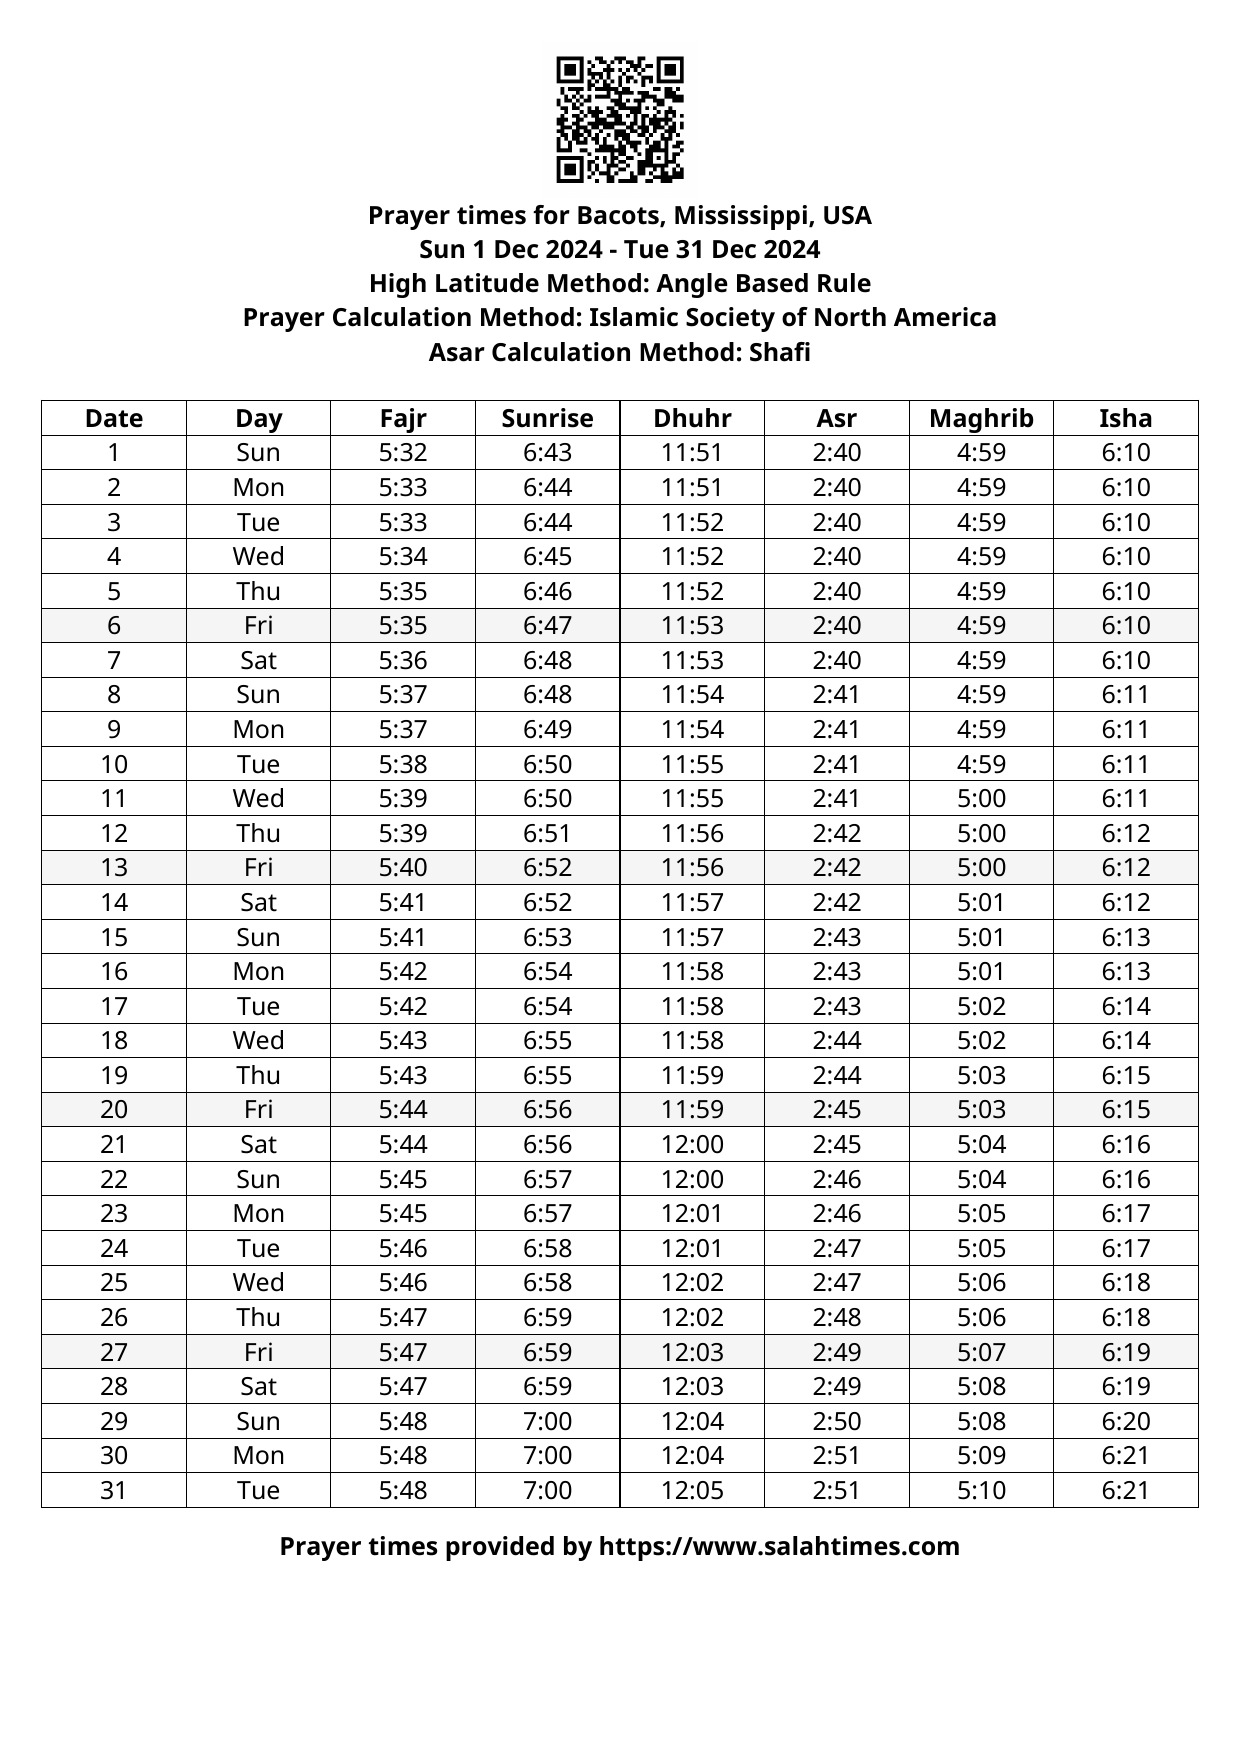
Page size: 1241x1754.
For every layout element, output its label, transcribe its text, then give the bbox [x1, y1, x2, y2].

table_cell 11:57 [621, 920, 764, 953]
table_cell 2:40 [765, 539, 909, 573]
table_cell 6:14 [1054, 989, 1198, 1022]
table_cell Fri [187, 1093, 330, 1126]
table_cell 12:01 [621, 1196, 764, 1230]
table_cell Sun [187, 1404, 330, 1437]
table_cell Sun [187, 678, 330, 711]
table_cell 5:08 [910, 1369, 1053, 1403]
table_cell 5:43 [331, 1024, 475, 1057]
table_cell 2:43 [765, 954, 909, 988]
table_cell Tue [187, 505, 330, 538]
table_cell 2:43 [765, 989, 909, 1022]
table_cell 6:57 [476, 1162, 619, 1195]
table_cell 4:59 [910, 643, 1053, 677]
table_cell 18 [42, 1024, 186, 1057]
table_cell 31 [42, 1473, 186, 1507]
table_cell 6:19 [1054, 1335, 1198, 1368]
table_cell 6:45 [476, 539, 619, 573]
table_cell 6:19 [1054, 1369, 1198, 1403]
table_cell 6:44 [476, 470, 619, 504]
text Asar Calculation Method: Shafi [42, 334, 1198, 368]
table_cell 5:02 [910, 1024, 1053, 1057]
table_cell 4:59 [910, 712, 1053, 746]
table_cell 5:48 [331, 1439, 475, 1472]
table_cell 6:18 [1054, 1266, 1198, 1299]
table_cell 5:48 [331, 1473, 475, 1507]
table_cell 16 [42, 954, 186, 988]
table_cell Tue [187, 747, 330, 780]
table_header Asr [765, 401, 909, 434]
table_cell Tue [187, 989, 330, 1022]
table_cell 5:05 [910, 1231, 1053, 1264]
table_cell 11:58 [621, 954, 764, 988]
table_cell 11:58 [621, 989, 764, 1022]
table_cell 26 [42, 1300, 186, 1334]
text Sun 1 Dec 2024 - Tue 31 Dec 2024 [42, 232, 1198, 266]
table_header Date [42, 401, 186, 434]
table_cell 12:03 [621, 1335, 764, 1368]
table_cell Sat [187, 1127, 330, 1161]
table_cell 6:12 [1054, 885, 1198, 919]
table_cell 2:46 [765, 1196, 909, 1230]
table_cell 5:08 [910, 1404, 1053, 1437]
table_cell 5:40 [331, 851, 475, 884]
table_cell 5:42 [331, 989, 475, 1022]
table_cell 6:15 [1054, 1058, 1198, 1092]
table_cell 2:45 [765, 1093, 909, 1126]
table_cell 11:57 [621, 885, 764, 919]
table_cell 5:46 [331, 1231, 475, 1264]
table_cell 5:43 [331, 1058, 475, 1092]
table_cell 9 [42, 712, 186, 746]
table_cell Sat [187, 1369, 330, 1403]
table_cell 5:37 [331, 712, 475, 746]
table_cell 2:41 [765, 747, 909, 780]
table_cell 5:01 [910, 885, 1053, 919]
table_cell 4:59 [910, 505, 1053, 538]
table_cell 4:59 [910, 539, 1053, 573]
table_cell 20 [42, 1093, 186, 1126]
table_cell 2:43 [765, 920, 909, 953]
table_cell 11:51 [621, 470, 764, 504]
table_cell 2:49 [765, 1335, 909, 1368]
table_cell 2:51 [765, 1473, 909, 1507]
table_cell 11:56 [621, 851, 764, 884]
table_cell 4:59 [910, 436, 1053, 469]
table_cell 12:02 [621, 1266, 764, 1299]
table_cell 27 [42, 1335, 186, 1368]
table_cell 5:06 [910, 1300, 1053, 1334]
table_cell 6:44 [476, 505, 619, 538]
table_cell Sun [187, 920, 330, 953]
table_cell 6:11 [1054, 747, 1198, 780]
table_cell 6:52 [476, 885, 619, 919]
table_cell 2:50 [765, 1404, 909, 1437]
table_cell 6:14 [1054, 1024, 1198, 1057]
table_cell 2:40 [765, 609, 909, 642]
table_cell 2:49 [765, 1369, 909, 1403]
table_cell 6:51 [476, 816, 619, 849]
table_cell Sat [187, 885, 330, 919]
table_cell Tue [187, 1231, 330, 1264]
table_cell 2:47 [765, 1231, 909, 1264]
table_cell 1 [42, 436, 186, 469]
table_header Fajr [331, 401, 475, 434]
table_cell 4:59 [910, 678, 1053, 711]
table_cell 15 [42, 920, 186, 953]
table_cell 5:01 [910, 954, 1053, 988]
table_cell 30 [42, 1439, 186, 1472]
table_cell 7:00 [476, 1439, 619, 1472]
text High Latitude Method: Angle Based Rule [42, 266, 1198, 300]
table_cell 6:20 [1054, 1404, 1198, 1437]
table_cell 5:03 [910, 1058, 1053, 1092]
table_header Dhuhr [621, 401, 764, 434]
table_cell 5:36 [331, 643, 475, 677]
table_cell 6:58 [476, 1231, 619, 1264]
table_cell Thu [187, 574, 330, 607]
table_cell 6:58 [476, 1266, 619, 1299]
table_cell 6:11 [1054, 781, 1198, 815]
table_cell Fri [187, 851, 330, 884]
text Prayer Calculation Method: Islamic Society of North America [42, 300, 1198, 334]
table_cell 5:33 [331, 470, 475, 504]
table_cell 22 [42, 1162, 186, 1195]
table_cell 4:59 [910, 470, 1053, 504]
table_cell 6:59 [476, 1300, 619, 1334]
table_header Isha [1054, 401, 1198, 434]
table_cell 6:50 [476, 781, 619, 815]
table_cell 2 [42, 470, 186, 504]
table_cell 6:21 [1054, 1473, 1198, 1507]
table_cell Wed [187, 1266, 330, 1299]
table_cell 5:42 [331, 954, 475, 988]
table_cell 12:04 [621, 1404, 764, 1437]
table_cell 6:43 [476, 436, 619, 469]
table_cell Wed [187, 539, 330, 573]
table_cell Mon [187, 1439, 330, 1472]
table_cell 11:58 [621, 1024, 764, 1057]
text Prayer times for Bacots, Mississippi, USA [42, 198, 1198, 232]
table_cell 5:32 [331, 436, 475, 469]
table_cell 6:10 [1054, 643, 1198, 677]
table_cell 2:44 [765, 1024, 909, 1057]
table_cell 2:42 [765, 816, 909, 849]
table_cell 6:56 [476, 1093, 619, 1126]
table_cell 6:47 [476, 609, 619, 642]
table_cell 5:34 [331, 539, 475, 573]
table_cell 10 [42, 747, 186, 780]
table_cell 25 [42, 1266, 186, 1299]
table_cell 6:57 [476, 1196, 619, 1230]
table_cell Mon [187, 1196, 330, 1230]
table_cell 6:16 [1054, 1127, 1198, 1161]
table_cell 6:13 [1054, 920, 1198, 953]
table_cell 2:42 [765, 851, 909, 884]
table_cell 5:48 [331, 1404, 475, 1437]
table_cell 6:50 [476, 747, 619, 780]
table_cell 4 [42, 539, 186, 573]
table_cell 6:46 [476, 574, 619, 607]
table_cell 6:48 [476, 643, 619, 677]
table_cell 6 [42, 609, 186, 642]
table_cell 6:10 [1054, 539, 1198, 573]
table_cell 5:41 [331, 920, 475, 953]
table_cell 5:09 [910, 1439, 1053, 1472]
table_cell 7:00 [476, 1473, 619, 1507]
table_cell 5:04 [910, 1162, 1053, 1195]
table_cell 4:59 [910, 574, 1053, 607]
table_cell 6:12 [1054, 851, 1198, 884]
table_cell 5:33 [331, 505, 475, 538]
table_cell 6:10 [1054, 609, 1198, 642]
table_cell 5:00 [910, 851, 1053, 884]
table_cell 6:18 [1054, 1300, 1198, 1334]
table_cell 19 [42, 1058, 186, 1092]
text Prayer times provided by https://www.salahtimes.com [42, 1528, 1198, 1563]
table_cell 2:47 [765, 1266, 909, 1299]
table_cell 5:35 [331, 609, 475, 642]
table_cell 5:10 [910, 1473, 1053, 1507]
table_cell Fri [187, 609, 330, 642]
table_cell 6:59 [476, 1335, 619, 1368]
table_cell 6:10 [1054, 574, 1198, 607]
table_cell 5:05 [910, 1196, 1053, 1230]
table_cell 2:40 [765, 643, 909, 677]
table_cell 6:53 [476, 920, 619, 953]
table_cell 11:53 [621, 609, 764, 642]
table_cell 5:44 [331, 1127, 475, 1161]
table_cell 5 [42, 574, 186, 607]
table_cell 5:03 [910, 1093, 1053, 1126]
table_cell 5:00 [910, 781, 1053, 815]
table_cell 5:00 [910, 816, 1053, 849]
table_cell 12:03 [621, 1369, 764, 1403]
table_cell 2:41 [765, 712, 909, 746]
table_cell 11:52 [621, 539, 764, 573]
table_cell 7 [42, 643, 186, 677]
table_cell 5:01 [910, 920, 1053, 953]
table_header Day [187, 401, 330, 434]
table_cell Mon [187, 712, 330, 746]
table_cell 5:35 [331, 574, 475, 607]
table_cell 2:42 [765, 885, 909, 919]
table_cell 5:44 [331, 1093, 475, 1126]
table_cell 2:48 [765, 1300, 909, 1334]
table_cell 7:00 [476, 1404, 619, 1437]
table_cell 6:56 [476, 1127, 619, 1161]
table_cell 5:47 [331, 1335, 475, 1368]
table_cell 5:38 [331, 747, 475, 780]
table_cell 5:41 [331, 885, 475, 919]
table_cell 12:00 [621, 1127, 764, 1161]
table_cell 2:44 [765, 1058, 909, 1092]
table_cell Sun [187, 436, 330, 469]
table_cell Thu [187, 1300, 330, 1334]
table_cell 6:10 [1054, 505, 1198, 538]
table_cell 6:52 [476, 851, 619, 884]
table_cell 11:52 [621, 505, 764, 538]
table_cell 13 [42, 851, 186, 884]
table_cell 6:10 [1054, 470, 1198, 504]
table_cell 11 [42, 781, 186, 815]
table_cell 5:39 [331, 816, 475, 849]
table_cell 5:37 [331, 678, 475, 711]
table_cell 5:47 [331, 1369, 475, 1403]
table_cell 12:00 [621, 1162, 764, 1195]
table_cell 2:46 [765, 1162, 909, 1195]
table_cell 6:48 [476, 678, 619, 711]
table_cell 11:59 [621, 1093, 764, 1126]
table_cell Fri [187, 1335, 330, 1368]
table_cell Tue [187, 1473, 330, 1507]
picture [542, 41, 699, 198]
table_cell 6:17 [1054, 1196, 1198, 1230]
table_cell 21 [42, 1127, 186, 1161]
table_cell 2:40 [765, 505, 909, 538]
table_cell 5:02 [910, 989, 1053, 1022]
table_cell 28 [42, 1369, 186, 1403]
table_cell 5:39 [331, 781, 475, 815]
table_cell Mon [187, 470, 330, 504]
table_cell 2:40 [765, 470, 909, 504]
table_cell 12:01 [621, 1231, 764, 1264]
table_cell 17 [42, 989, 186, 1022]
table_cell 3 [42, 505, 186, 538]
table_cell 6:12 [1054, 816, 1198, 849]
table_cell Sat [187, 643, 330, 677]
table_cell 6:59 [476, 1369, 619, 1403]
table_cell 11:59 [621, 1058, 764, 1092]
table_cell 2:40 [765, 574, 909, 607]
table_cell 14 [42, 885, 186, 919]
table_cell Thu [187, 816, 330, 849]
table_cell 8 [42, 678, 186, 711]
table_cell 11:51 [621, 436, 764, 469]
table_cell 6:11 [1054, 712, 1198, 746]
table_cell Mon [187, 954, 330, 988]
table_cell 6:55 [476, 1024, 619, 1057]
table_cell 11:54 [621, 712, 764, 746]
table_cell 12:04 [621, 1439, 764, 1472]
table_cell 6:21 [1054, 1439, 1198, 1472]
table_cell 11:53 [621, 643, 764, 677]
table_cell Wed [187, 1024, 330, 1057]
table_cell 2:41 [765, 678, 909, 711]
table_cell 23 [42, 1196, 186, 1230]
table_cell 2:51 [765, 1439, 909, 1472]
table_cell 4:59 [910, 609, 1053, 642]
table_cell 5:07 [910, 1335, 1053, 1368]
table_cell 5:45 [331, 1196, 475, 1230]
table_cell 6:54 [476, 954, 619, 988]
table_cell 6:15 [1054, 1093, 1198, 1126]
table_cell 11:56 [621, 816, 764, 849]
table_cell 2:45 [765, 1127, 909, 1161]
table_cell 6:10 [1054, 436, 1198, 469]
table_cell Thu [187, 1058, 330, 1092]
table_cell 5:46 [331, 1266, 475, 1299]
table_header Sunrise [476, 401, 619, 434]
table_cell 5:47 [331, 1300, 475, 1334]
table_cell 6:17 [1054, 1231, 1198, 1264]
table_cell 5:06 [910, 1266, 1053, 1299]
table_cell 12 [42, 816, 186, 849]
table_cell 5:04 [910, 1127, 1053, 1161]
table_header Maghrib [910, 401, 1053, 434]
table_cell 6:11 [1054, 678, 1198, 711]
table_cell 6:49 [476, 712, 619, 746]
table_cell 11:52 [621, 574, 764, 607]
table_cell 12:05 [621, 1473, 764, 1507]
table_cell Sun [187, 1162, 330, 1195]
table_cell 4:59 [910, 747, 1053, 780]
table_cell 29 [42, 1404, 186, 1437]
table_cell 6:54 [476, 989, 619, 1022]
table_cell Wed [187, 781, 330, 815]
table_cell 11:54 [621, 678, 764, 711]
table_cell 6:13 [1054, 954, 1198, 988]
table_cell 24 [42, 1231, 186, 1264]
table_cell 11:55 [621, 781, 764, 815]
table_cell 12:02 [621, 1300, 764, 1334]
table_cell 11:55 [621, 747, 764, 780]
table_cell 6:55 [476, 1058, 619, 1092]
table_cell 2:40 [765, 436, 909, 469]
table_cell 2:41 [765, 781, 909, 815]
table_cell 5:45 [331, 1162, 475, 1195]
table_cell 6:16 [1054, 1162, 1198, 1195]
